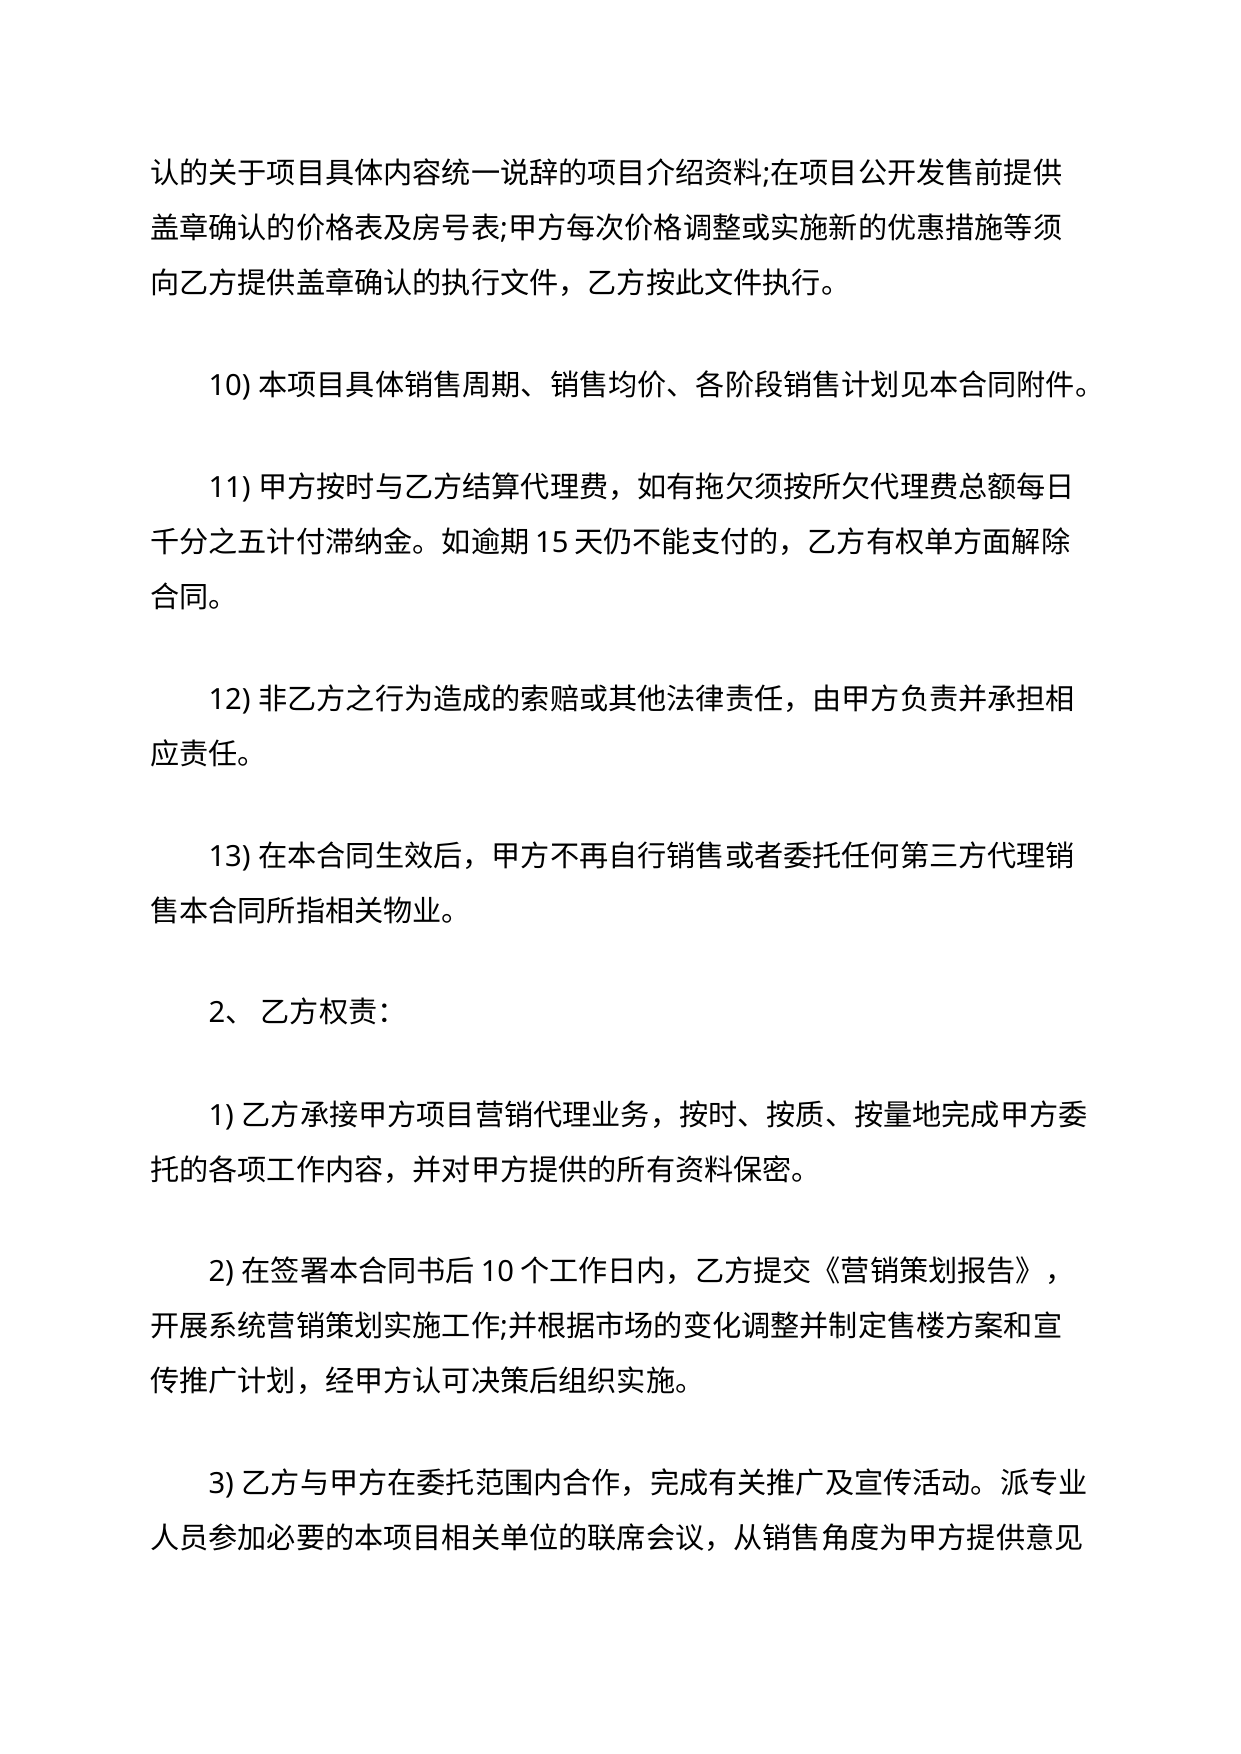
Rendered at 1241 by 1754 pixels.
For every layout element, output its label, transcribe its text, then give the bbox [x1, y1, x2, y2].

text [150, 150, 1090, 302]
text 10) 本项目具体销售周期、销售均价、各阶段销售计划见本合同附件。 [150, 362, 1090, 404]
text 1) 乙方承接甲方项目营销代理业务，按时、按质、按量地完成甲方委托的各项工作内容，并对甲方提供的所有资料保密。 [150, 1091, 1090, 1188]
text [150, 1459, 1090, 1557]
text 13) 在本合同生效后，甲方不再自行销售或者委托任何第三方代理销售本合同所指相关物业。 [150, 832, 1090, 929]
text 11) 甲方按时与乙方结算代理费，如有拖欠须按所欠代理费总额每日千分之五计付滞纳金。如逾期15天仍不能支付的，乙方有权单方面解除合同。 [150, 464, 1090, 616]
text 2、 乙方权责： [150, 989, 1090, 1031]
text 2) 在签署本合同书后10个工作日内，乙方提交《营销策划报告》，开展系统营销策划实施工作;并根据市场的变化调整并制定售楼方案和宣传推广计划，经甲方认可决策后组织实施。 [150, 1248, 1090, 1400]
text 12) 非乙方之行为造成的索赔或其他法律责任，由甲方负责并承担相应责任。 [150, 676, 1090, 773]
